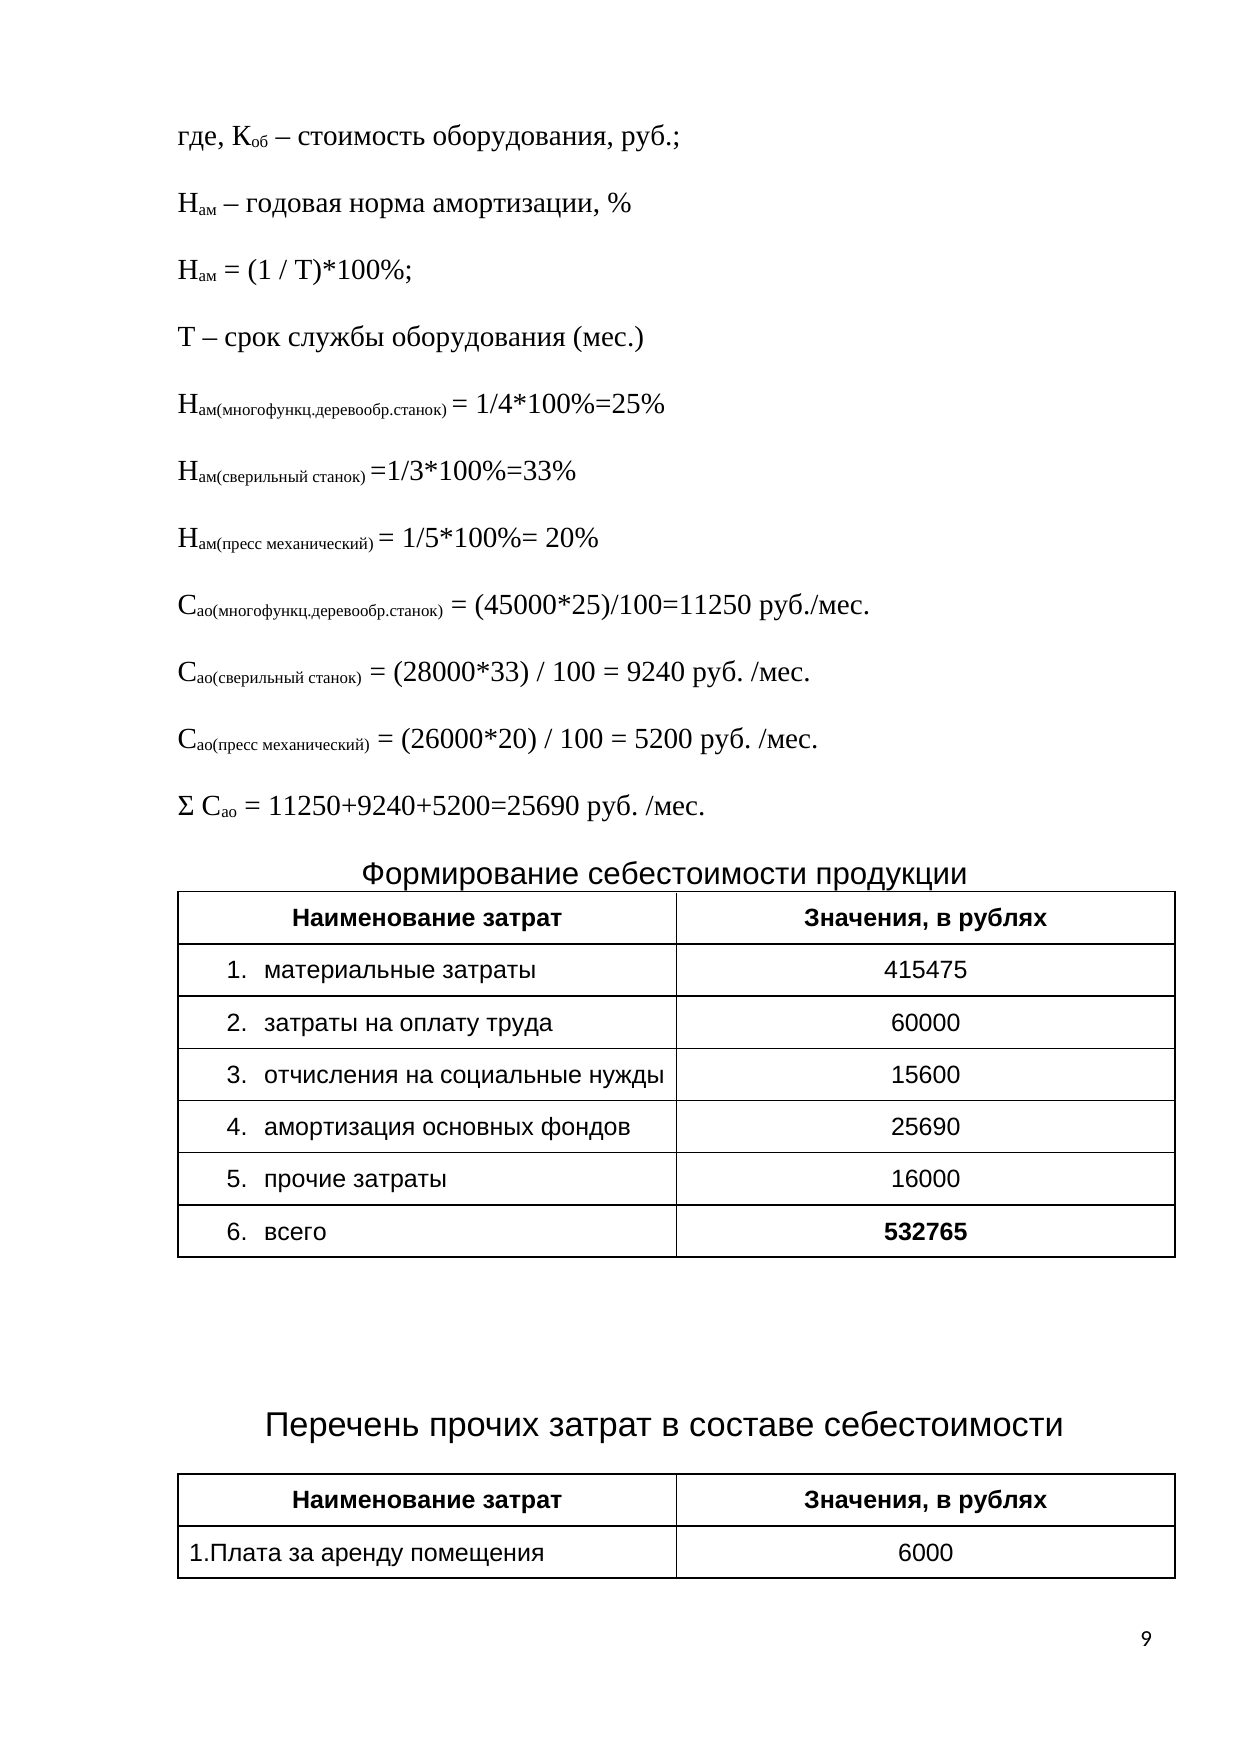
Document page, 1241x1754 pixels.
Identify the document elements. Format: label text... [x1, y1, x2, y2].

table_header Наименование затрат [179, 892, 676, 943]
text Нам(сверильный станок) =1/3*100%=33% [148, 453, 1152, 487]
table_cell 15600 [677, 1049, 1174, 1099]
text Нам(многофункц.деревообр.станок) = 1/4*100%=25% [148, 386, 1152, 419]
table_cell 532765 [677, 1206, 1174, 1256]
table_cell амортизация основных фондов [179, 1101, 676, 1152]
text Сао(сверильный станок) = (28000*33) / 100 = 9240 руб. /мес. [148, 654, 1152, 687]
text Т – срок службы оборудования (мес.) [148, 319, 1152, 353]
table_cell прочие затраты [179, 1153, 676, 1204]
text Сао(пресс механический) = (26000*20) / 100 = 5200 руб. /мес. [148, 721, 1152, 754]
text Σ Сао = 11250+9240+5200=25690 руб. /мес. [148, 788, 1152, 821]
table_cell 60000 [677, 997, 1174, 1047]
table_cell затраты на оплату труда [179, 997, 676, 1047]
table_cell 6000 [677, 1527, 1174, 1577]
text Нам = (1 / Т)*100%; [148, 252, 1152, 286]
table_cell всего [179, 1206, 676, 1256]
table_cell 16000 [677, 1153, 1174, 1204]
table_cell материальные затраты [179, 945, 676, 995]
text Формирование себестоимости продукции [177, 855, 1152, 891]
table_cell 415475 [677, 945, 1174, 995]
table_cell отчисления на социальные нужды [179, 1049, 676, 1099]
text Перечень прочих затрат в составе себестоимости [177, 1404, 1152, 1444]
table_cell 25690 [677, 1101, 1174, 1152]
text Нам – годовая норма амортизации, % [148, 185, 1152, 219]
text Сао(многофункц.деревообр.станок) = (45000*25)/100=11250 руб./мес. [148, 587, 1152, 621]
table_header Значения, в рублях [677, 1475, 1174, 1525]
table_header Наименование затрат [179, 1475, 676, 1525]
text где, Коб – стоимость оборудования, руб.; [148, 118, 1152, 152]
text Нам(пресс механический) = 1/5*100%= 20% [148, 520, 1152, 553]
table_header Значения, в рублях [677, 892, 1174, 943]
table_cell 1.Плата за аренду помещения [179, 1527, 676, 1577]
